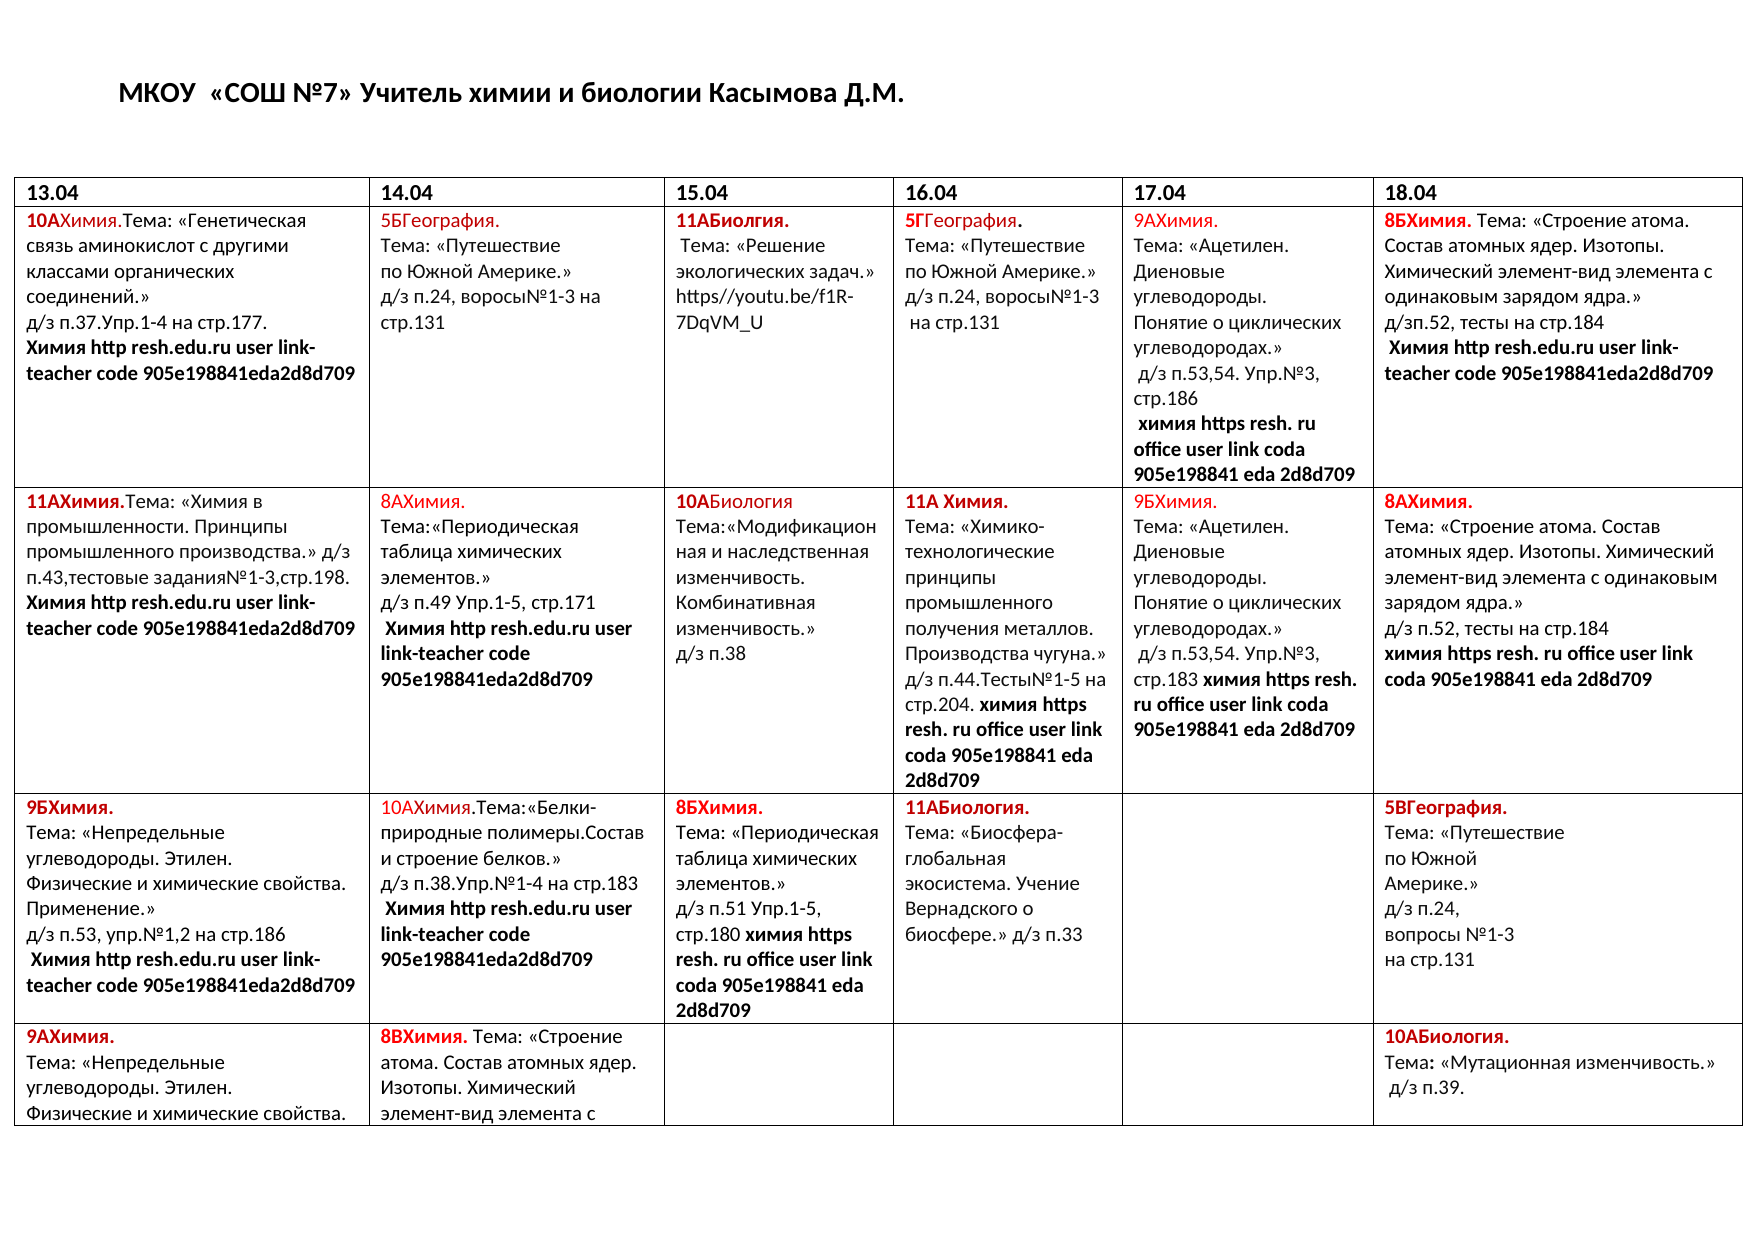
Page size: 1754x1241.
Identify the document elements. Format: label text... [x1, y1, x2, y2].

table_cell 9АХимия. Тема: «Ацетилен. Диеновые углеводороды. Понятие о циклических углеводородах.» д/з п.53,54. Упр.№3, стр.186 химия https resh. ru office user link coda 905e198841 eda 2d8d709 [1123, 207, 1373, 487]
table_header 16.04 [894, 178, 1122, 206]
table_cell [1374, 1024, 1742, 1125]
table_cell 11АБиолгия. Тема: «Решение экологических задач.» https//youtu.be/f1R-7DqVM_U [665, 207, 893, 487]
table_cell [370, 1024, 664, 1125]
table_cell 8АХимия. Тема:«Периодическая таблица химических элементов.» д/з п.49 Упр.1-5, стр.171 Химия http resh.edu.ru user link-teacher code 905e198841eda2d8d709 [370, 488, 664, 793]
table_cell 8БХимия. Тема: «Строение атома. Состав атомных ядер. Изотопы. Химический элемент-вид элемента с одинаковым зарядом ядра.» д/зп.52, тесты на стр.184 Химия http resh.edu.ru user link-teacher code 905e198841eda2d8d709 [1374, 207, 1742, 487]
table_header 13.04 [15, 178, 369, 206]
table_cell 5ВГеография. Тема: «Путешествие по Южной Америке.» д/з п.24, вопросы №1-3 на стр.131 [1374, 794, 1742, 1023]
table_cell 9БХимия. Тема: «Ацетилен. Диеновые углеводороды. Понятие о циклических углеводородах.» д/з п.53,54. Упр.№3, стр.183 химия https resh. ru office user link coda 905e198841 eda 2d8d709 [1123, 488, 1373, 793]
table_cell [665, 1024, 893, 1125]
table_cell [894, 1024, 1122, 1125]
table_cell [15, 1024, 369, 1125]
table_header 15.04 [665, 178, 893, 206]
table_header 14.04 [370, 178, 664, 206]
table_cell 11АХимия.Тема: «Химия в промышленности. Принципы промышленного производства.» д/з п.43,тестовые задания№1-3,стр.198. Химия http resh.edu.ru user link-teacher code 905e198841eda2d8d709 [15, 488, 369, 793]
table_cell 10АБиология Тема:«Модификационная и наследственная изменчивость. Комбинативная изменчивость.» д/з п.38 [665, 488, 893, 793]
table_cell 11АБиология. Тема: «Биосфера-глобальная экосистема. Учение Вернадского о биосфере.» д/з п.33 [894, 794, 1122, 1023]
table_header 17.04 [1123, 178, 1373, 206]
table_cell 8АХимия. Тема: «Строение атома. Состав атомных ядер. Изотопы. Химический элемент-вид элемента с одинаковым зарядом ядра.» д/з п.52, тесты на стр.184 химия https resh. ru office user link coda 905e198841 eda 2d8d709 [1374, 488, 1742, 793]
table_cell 11А Химия. Тема: «Химико-технологические принципы промышленного получения металлов. Производства чугуна.» д/з п.44.Тесты№1-5 на стр.204. химия https resh. ru office user link coda 905e198841 eda 2d8d709 [894, 488, 1122, 793]
table_header 18.04 [1374, 178, 1742, 206]
table_cell 10АХимия.Тема:«Белки-природные полимеры.Состав и строение белков.» д/з п.38.Упр.№1-4 на стр.183 Химия http resh.edu.ru user link-teacher code 905e198841eda2d8d709 [370, 794, 664, 1023]
table_cell [1123, 794, 1373, 1023]
table_cell 10АХимия.Тема: «Генетическая связь аминокислот с другими классами органических соединений.» д/з п.37.Упр.1-4 на стр.177. Химия http resh.edu.ru user link-teacher code 905e198841eda2d8d709 [15, 207, 369, 487]
table_cell [1123, 1024, 1373, 1125]
table_cell 5ГГеография. Тема: «Путешествие по Южной Америке.» д/з п.24, воросы№1-3 на стр.131 [894, 207, 1122, 487]
table_cell 8БХимия. Тема: «Периодическая таблица химических элементов.» д/з п.51 Упр.1-5, стр.180 химия https resh. ru office user link coda 905e198841 eda 2d8d709 [665, 794, 893, 1023]
table_cell 9БХимия. Тема: «Непредельные углеводороды. Этилен. Физические и химические свойства. Применение.» д/з п.53, упр.№1,2 на стр.186 Химия http resh.edu.ru user link-teacher code 905e198841eda2d8d709 [15, 794, 369, 1023]
table_cell 5БГеография. Тема: «Путешествие по Южной Америке.» д/з п.24, воросы№1-3 на стр.131 [370, 207, 664, 487]
